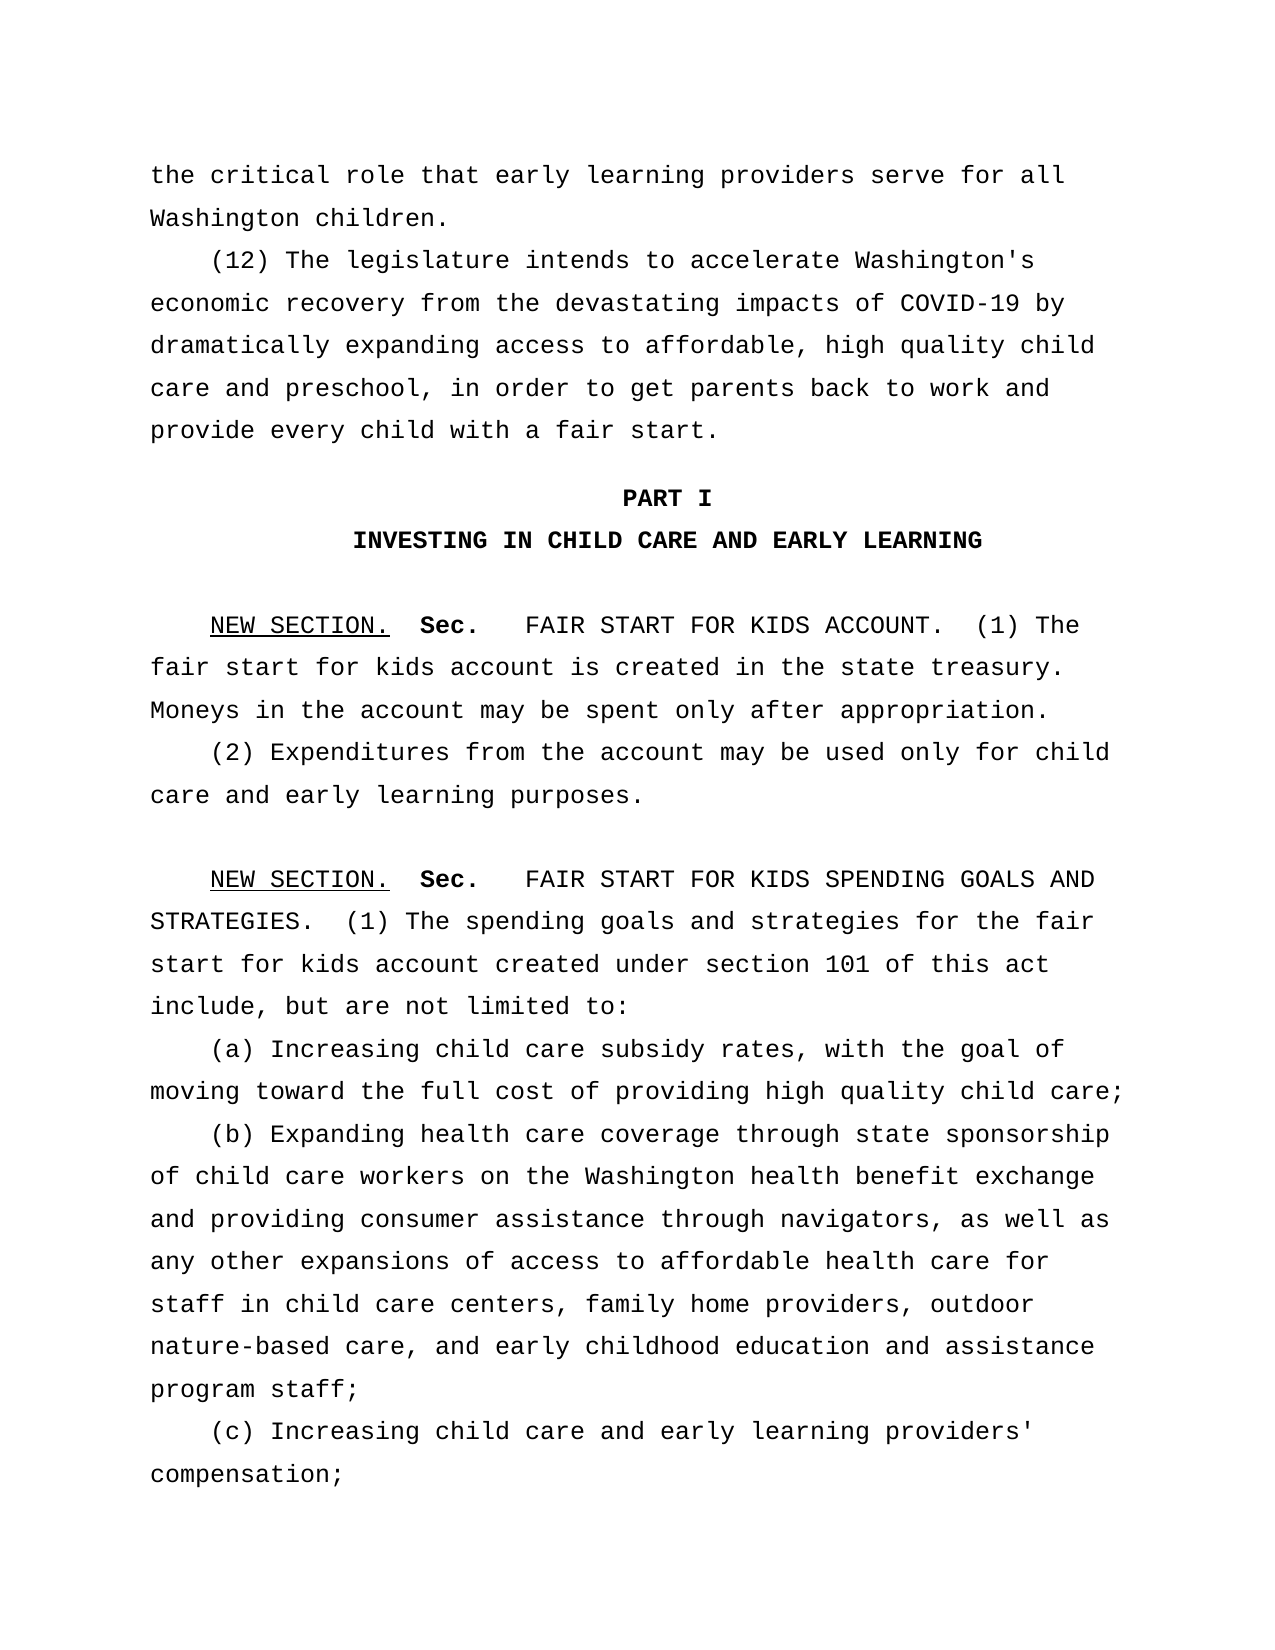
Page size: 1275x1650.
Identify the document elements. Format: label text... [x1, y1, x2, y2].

text PART I [150, 472, 1125, 515]
text (a) Increasing child care subsidy rates, with the goal of moving toward the full cost of providing high quality child care; [150, 1023, 1125, 1108]
text (12) The legislature intends to accelerate Washington's economic recovery from the devastating impacts of COVID-19 by dramatically expanding access to affordable, high quality child care and preschool, in order to get parents back to work and provide every child with a fair start. [150, 235, 1125, 447]
text (2) Expenditures from the account may be used only for child care and early learning purposes. [150, 727, 1125, 812]
text (c) Increasing child care and early learning providers' compensation; [150, 1406, 1125, 1491]
text INVESTING IN CHILD CARE AND EARLY LEARNING [150, 515, 1125, 557]
text NEW SECTION. Sec. FAIR START FOR KIDS ACCOUNT. (1) The fair start for kids account is created in the state treasury. Moneys in the account may be spent only after appropriation. [150, 599, 1125, 727]
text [150, 150, 1125, 235]
text (b) Expanding health care coverage through state sponsorship of child care workers on the Washington health benefit exchange and providing consumer assistance through navigators, as well as any other expansions of access to affordable health care for staff in child care centers, family home providers, outdoor nature-based care, and early childhood education and assistance program staff; [150, 1108, 1125, 1406]
text NEW SECTION. Sec. FAIR START FOR KIDS SPENDING GOALS AND STRATEGIES. (1) The spending goals and strategies for the fair start for kids account created under section 101 of this act include, but are not limited to: [150, 853, 1125, 1023]
